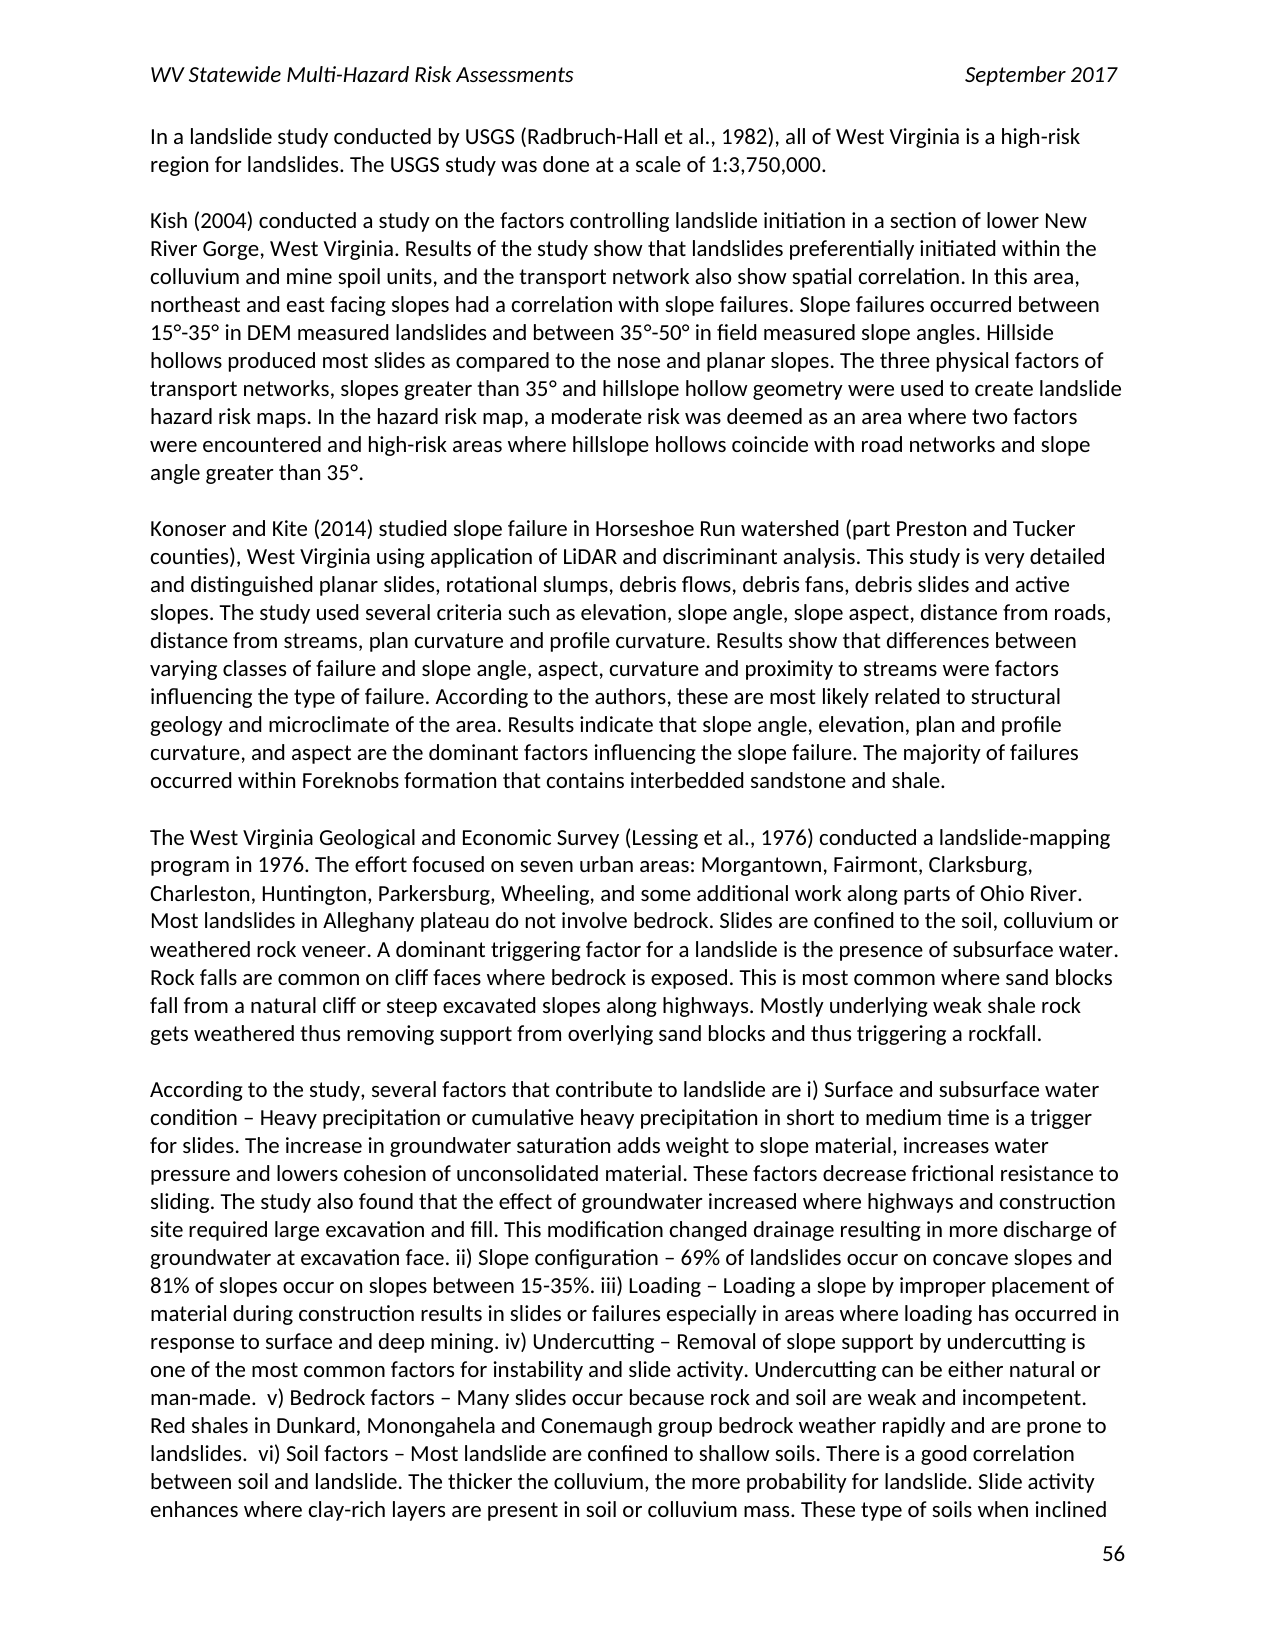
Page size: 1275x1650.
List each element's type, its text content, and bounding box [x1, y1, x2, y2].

text Kish (2004) conducted a study on the factors controlling landslide initiation in a section of lower New River Gorge, West Virginia. Results of the study show that landslides preferentially initiated within the colluvium and mine spoil units, and the transport network also show spatial correlation. In this area, northeast and east facing slopes had a correlation with slope failures. Slope failures occurred between 15°-35° in DEM measured landslides and between 35°-50° in field measured slope angles. Hillside hollows produced most slides as compared to the nose and planar slopes. The three physical factors of transport networks, slopes greater than 35° and hillslope hollow geometry were used to create landslide hazard risk maps. In the hazard risk map, a moderate risk was deemed as an area where two factors were encountered and high-risk areas where hillslope hollows coincide with road networks and slope angle greater than 35°. [150, 206, 1125, 486]
text Konoser and Kite (2014) studied slope failure in Horseshoe Run watershed (part Preston and Tucker counties), West Virginia using application of LiDAR and discriminant analysis. This study is very detailed and distinguished planar slides, rotational slumps, debris flows, debris fans, debris slides and active slopes. The study used several criteria such as elevation, slope angle, slope aspect, distance from roads, distance from streams, plan curvature and profile curvature. Results show that differences between varying classes of failure and slope angle, aspect, curvature and proximity to streams were factors influencing the type of failure. According to the authors, these are most likely related to structural geology and microclimate of the area. Results indicate that slope angle, elevation, plan and profile curvature, and aspect are the dominant factors influencing the slope failure. The majority of failures occurred within Foreknobs formation that contains interbedded sandstone and shale. [150, 514, 1125, 794]
text The West Virginia Geological and Economic Survey (Lessing et al., 1976) conducted a landslide-mapping program in 1976. The effort focused on seven urban areas: Morgantown, Fairmont, Clarksburg, Charleston, Huntington, Parkersburg, Wheeling, and some additional work along parts of Ohio River. Most landslides in Alleghany plateau do not involve bedrock. Slides are confined to the soil, colluvium or weathered rock veneer. A dominant triggering factor for a landslide is the presence of subsurface water. Rock falls are common on cliff faces where bedrock is exposed. This is most common where sand blocks fall from a natural cliff or steep excavated slopes along highways. Mostly underlying weak shale rock gets weathered thus removing support from overlying sand blocks and thus triggering a rockfall. [150, 823, 1125, 1047]
text In a landslide study conducted by USGS (Radbruch-Hall et al., 1982), all of West Virginia is a high-risk region for landslides. The USGS study was done at a scale of 1:3,750,000. [150, 122, 1125, 178]
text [150, 1075, 1125, 1523]
